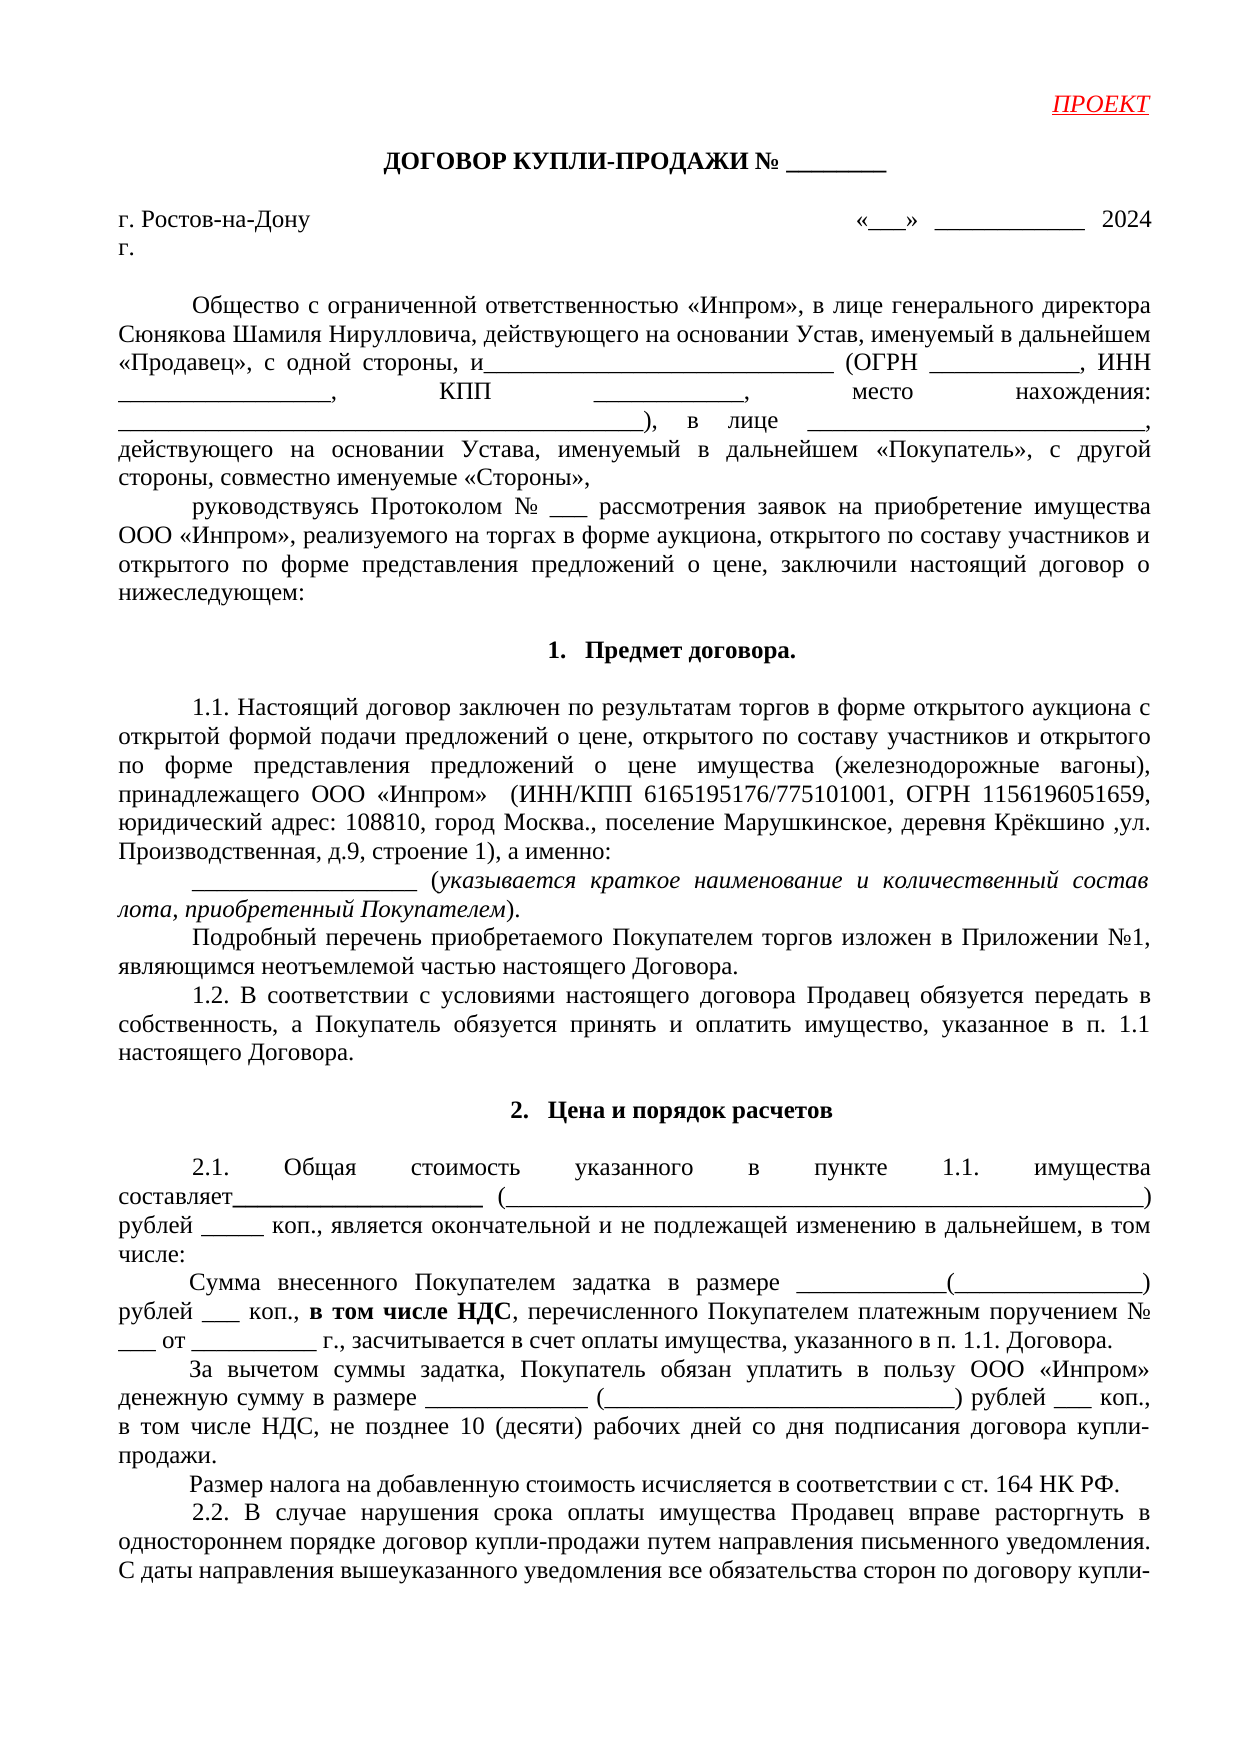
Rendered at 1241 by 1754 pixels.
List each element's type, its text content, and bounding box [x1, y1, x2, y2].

text Размер налога на добавленную стоимость исчисляется в соответствии с ст. 164 НК РФ. [118, 1469, 1152, 1497]
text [118, 1497, 1152, 1584]
list Предмет договора. [192, 635, 1152, 664]
text 1.1. Настоящий договор заключен по результатам торгов в форме открытого аукциона с открытой формой подачи предложений о цене, открытого по составу участников и открытого по форме представления предложений о цене имущества (железнодорожные вагоны), принадлежащего ООО «Инпром» (ИНН/КПП 6165195176/775101001, ОГРН 1156196051659, юридический адрес: 108810, город Москва., поселение Марушкинское, деревня Крёкшино ,ул. Производственная, д.9, строение 1), а именно: [118, 692, 1152, 865]
text __________________ (указывается краткое наименование и количественный состав лота, приобретенный Покупателем). [118, 865, 1152, 922]
text Сумма внесенного Покупателем задатка в размере ____________(_______________) рублей ___ коп., в том числе НДС, перечисленного Покупателем платежным поручением № ___ от __________ г., засчитывается в счет оплаты имущества, указанного в п. 1.1. Договора. [118, 1267, 1152, 1354]
list Цена и порядок расчетов [192, 1095, 1152, 1124]
text 2.1. Общая стоимость указанного в пункте 1.1. имущества составляет____________________ (___________________________________________________) рублей _____ коп., является окончательной и не подлежащей изменению в дальнейшем, в том числе: [118, 1152, 1152, 1267]
text ПРОЕКТ [929, 89, 1152, 117]
text Подробный перечень приобретаемого Покупателем торгов изложен в Приложении №1, являющимся неотъемлемой частью настоящего Договора. [118, 922, 1152, 980]
text руководствуясь Протоколом № ___ рассмотрения заявок на приобретение имущества ООО «Инпром», реализуемого на торгах в форме аукциона, открытого по составу участников и открытого по форме представления предложений о цене, заключили настоящий договор о нижеследующем: [118, 491, 1152, 606]
text г. Ростов-на-Дону «___» ____________ 2024 г. [118, 204, 1152, 261]
text 1.2. В соответствии с условиями настоящего договора Продавец обязуется передать в собственность, а Покупатель обязуется принять и оплатить имущество, указанное в п. 1.1 настоящего Договора. [118, 980, 1152, 1066]
text Общество с ограниченной ответственностью «Инпром», в лице генерального директора Сюнякова Шамиля Нирулловича, действующего на основании Устав, именуемый в дальнейшем «Продавец», с одной стороны, и____________________________ (ОГРН ____________, ИНН _________________, КПП ____________, место нахождения: __________________________________________), в лице ___________________________, действующего на основании Устава, именуемый в дальнейшем «Покупатель», с другой стороны, совместно именуемые «Стороны», [118, 290, 1152, 491]
text За вычетом суммы задатка, Покупатель обязан уплатить в пользу ООО «Инпром» денежную сумму в размере _____________ (____________________________) рублей ___ коп., в том числе НДС, не позднее 10 (десяти) рабочих дней со дня подписания договора купли-продажи. [118, 1354, 1152, 1469]
text ДОГОВОР КУПЛИ-ПРОДАЖИ № ________ [118, 146, 1152, 175]
